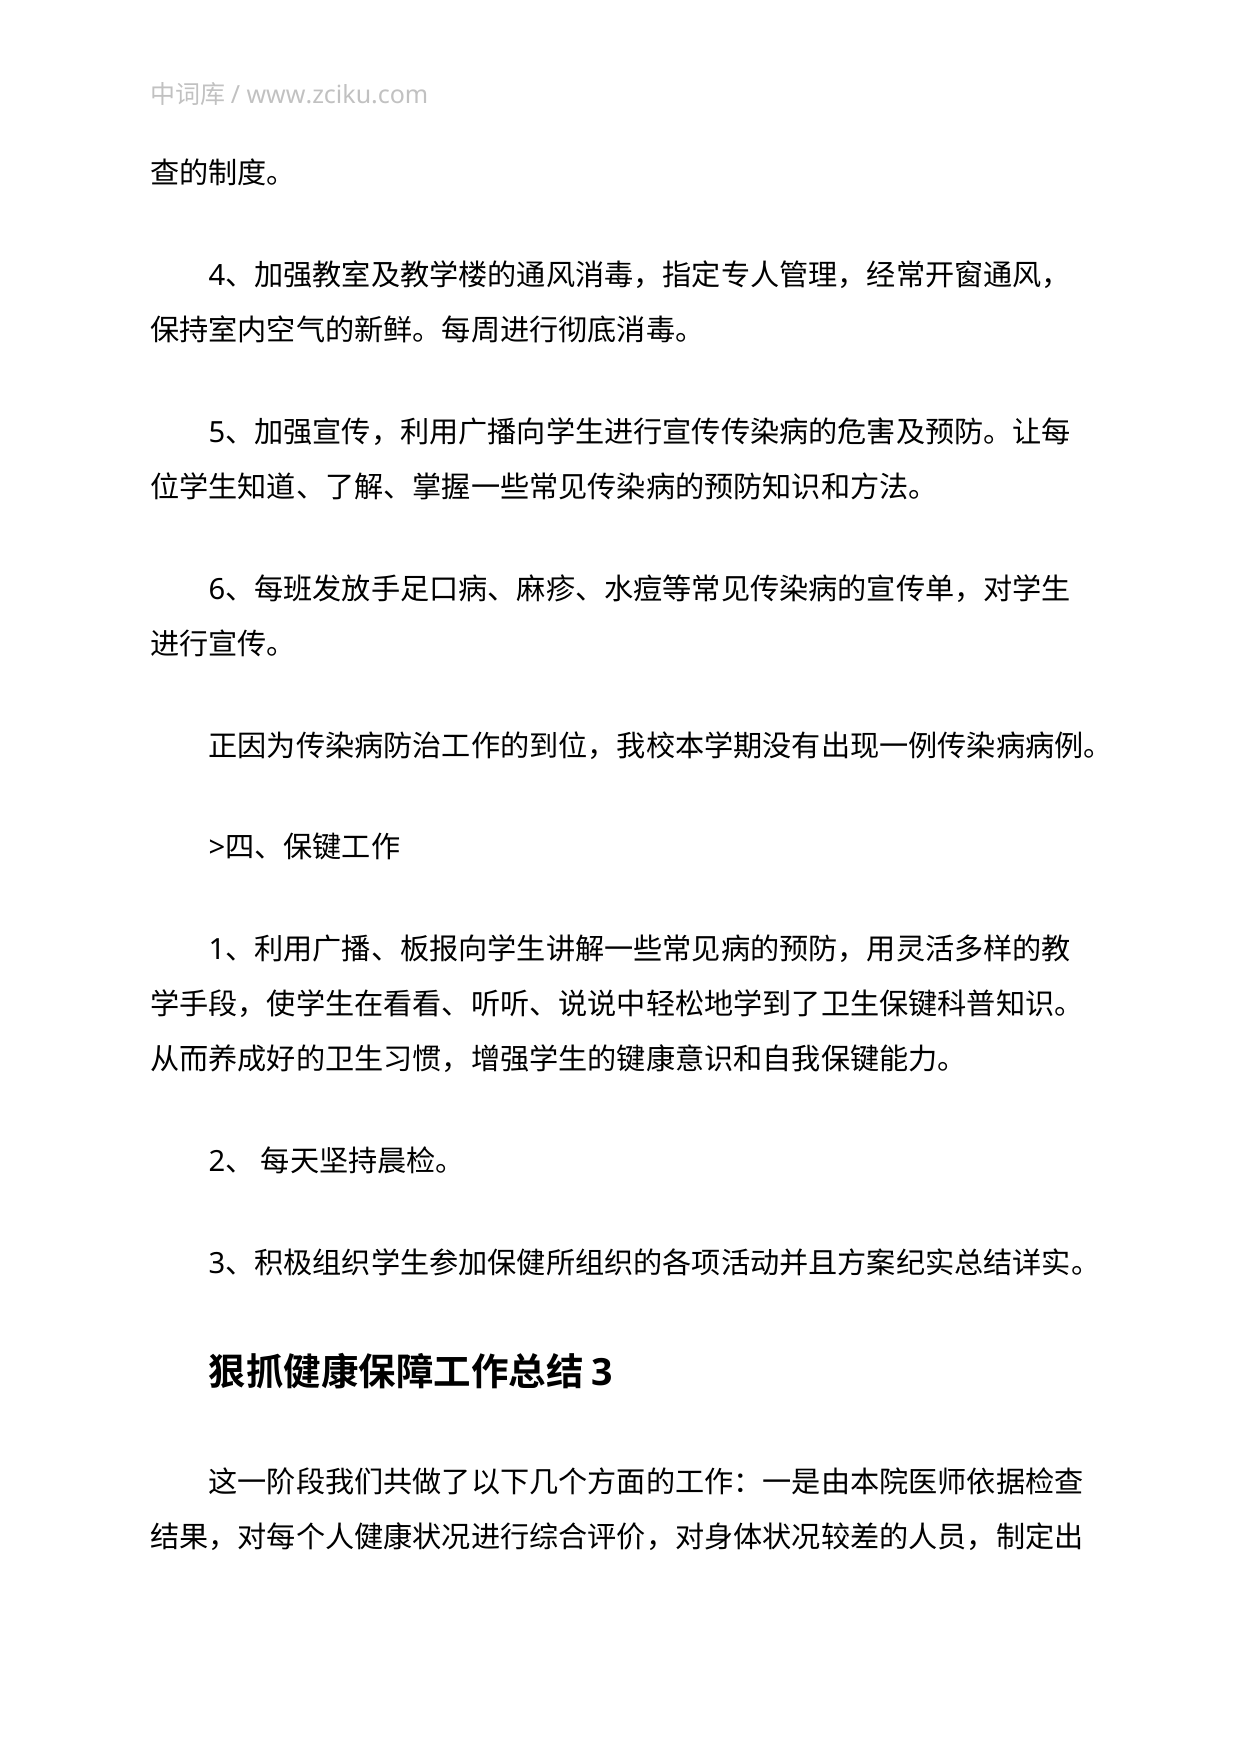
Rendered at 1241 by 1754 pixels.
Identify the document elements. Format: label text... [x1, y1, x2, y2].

text 3、积极组织学生参加保健所组织的各项活动并且方案纪实总结详实。 [150, 1239, 1090, 1282]
text 2、 每天坚持晨检。 [150, 1137, 1090, 1180]
text 狠抓健康保障工作总结3 [150, 1341, 1090, 1396]
text 4、加强教室及教学楼的通风消毒，指定专人管理，经常开窗通风，保持室内空气的新鲜。每周进行彻底消毒。 [150, 252, 1090, 349]
text 5、加强宣传，利用广播向学生进行宣传传染病的危害及预防。让每位学生知道、了解、掌握一些常见传染病的预防知识和方法。 [150, 408, 1090, 506]
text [150, 1459, 1090, 1556]
text >四、保键工作 [150, 824, 1090, 866]
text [150, 150, 1090, 192]
text 1、利用广播、板报向学生讲解一些常见病的预防，用灵活多样的教学手段，使学生在看看、听听、说说中轻松地学到了卫生保键科普知识。从而养成好的卫生习惯，增强学生的键康意识和自我保键能力。 [150, 926, 1090, 1078]
text 正因为传染病防治工作的到位，我校本学期没有出现一例传染病病例。 [150, 722, 1090, 764]
text 6、每班发放手足口病、麻疹、水痘等常见传染病的宣传单，对学生进行宣传。 [150, 565, 1090, 663]
